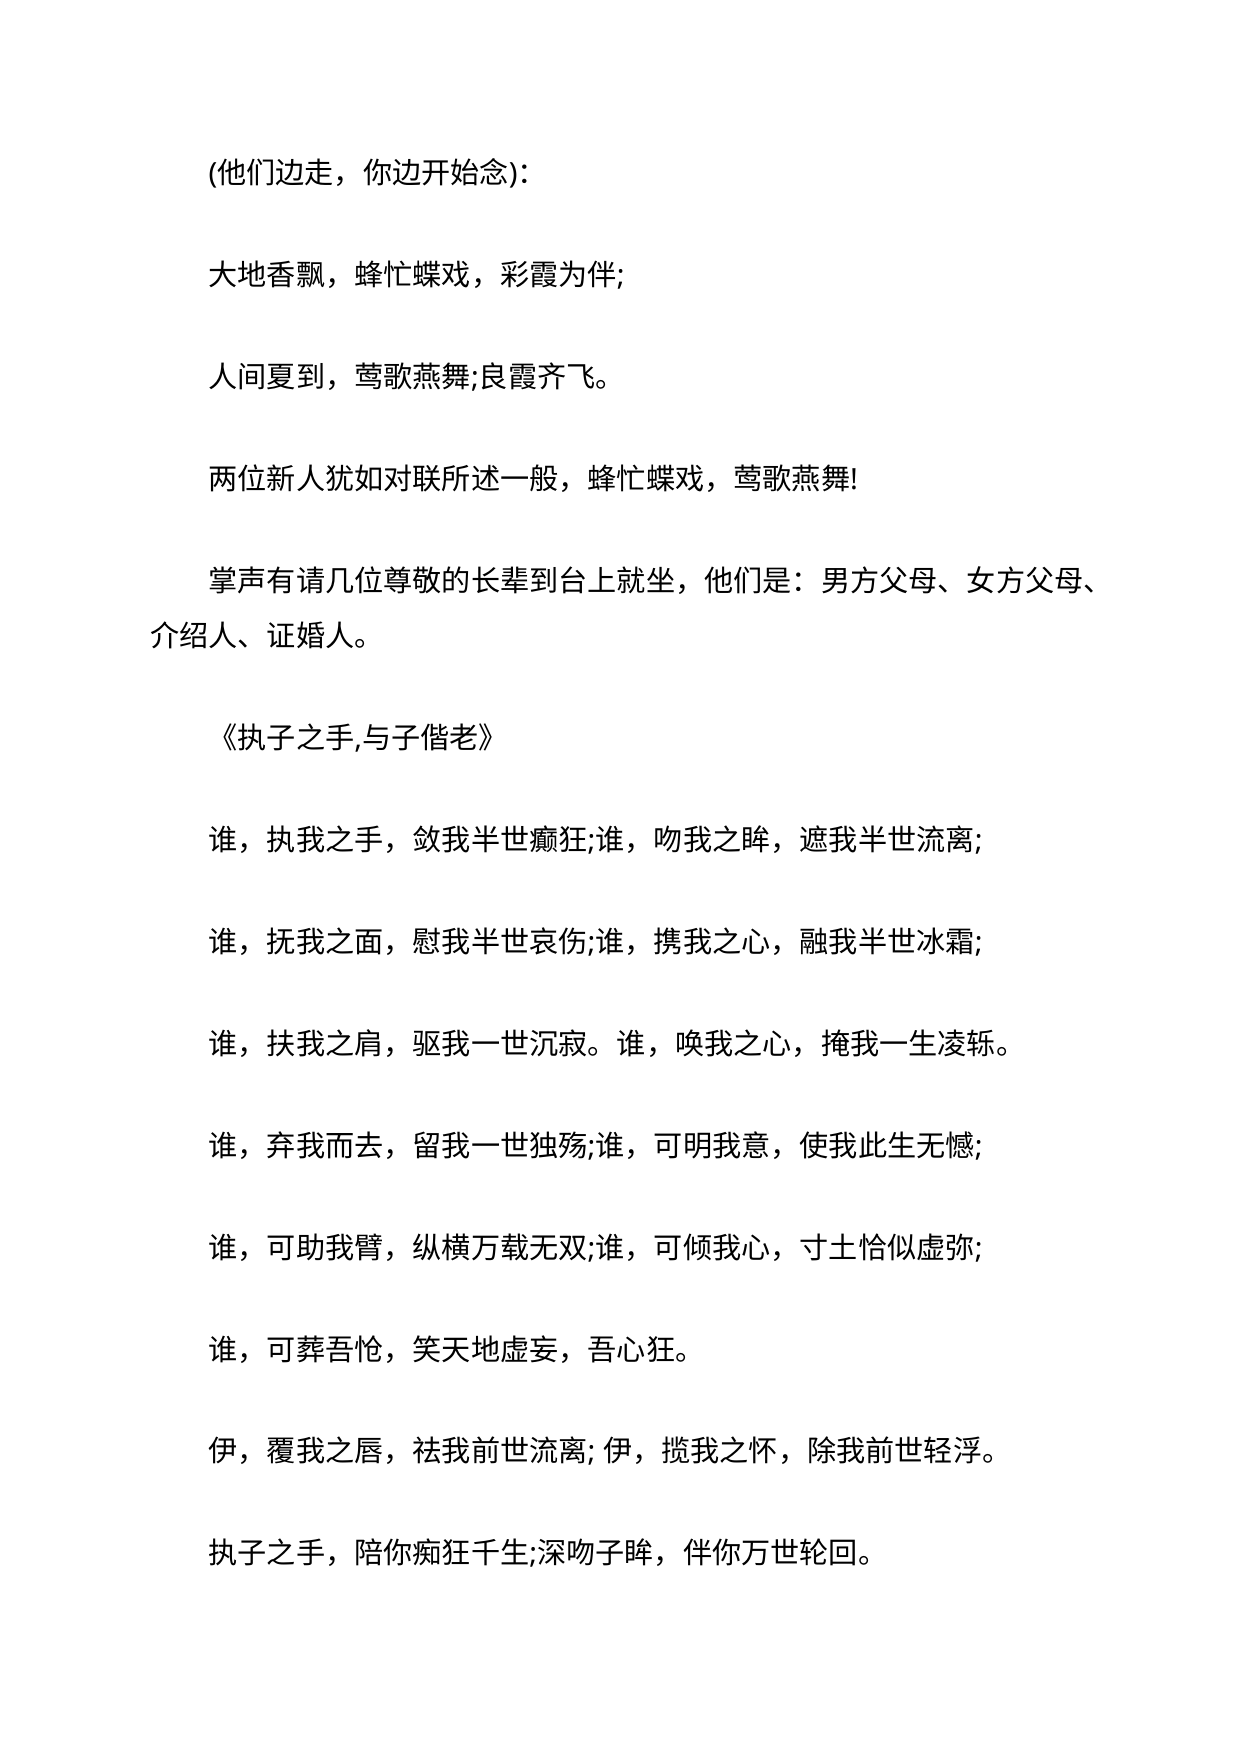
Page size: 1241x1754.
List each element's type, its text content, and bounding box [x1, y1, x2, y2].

text 谁，弃我而去，留我一世独殇;谁，可明我意，使我此生无憾; [150, 1122, 1090, 1165]
text 掌声有请几位尊敬的长辈到台上就坐，他们是：男方父母、女方父母、介绍人、证婚人。 [150, 558, 1090, 655]
text 谁，可葬吾怆，笑天地虚妄，吾心狂。 [150, 1326, 1090, 1368]
text 伊，覆我之唇，祛我前世流离; 伊，揽我之怀，除我前世轻浮。 [150, 1428, 1090, 1470]
text 谁，抚我之面，慰我半世哀伤;谁，携我之心，融我半世冰霜; [150, 918, 1090, 961]
text 人间夏到，莺歌燕舞;良霞齐飞。 [150, 354, 1090, 396]
text 《执子之手,与子偕老》 [150, 714, 1090, 757]
text (他们边走，你边开始念)： [150, 150, 1090, 192]
text 谁，扶我之肩，驱我一世沉寂。谁，唤我之心，掩我一生凌轹。 [150, 1021, 1090, 1063]
text 谁，执我之手，敛我半世癫狂;谁，吻我之眸，遮我半世流离; [150, 817, 1090, 859]
text 谁，可助我臂，纵横万载无双;谁，可倾我心，寸土恰似虚弥; [150, 1224, 1090, 1267]
text 两位新人犹如对联所述一般，蜂忙蝶戏，莺歌燕舞! [150, 456, 1090, 498]
text 执子之手，陪你痴狂千生;深吻子眸，伴你万世轮回。 [150, 1530, 1090, 1572]
text 大地香飘，蜂忙蝶戏，彩霞为伴; [150, 252, 1090, 294]
